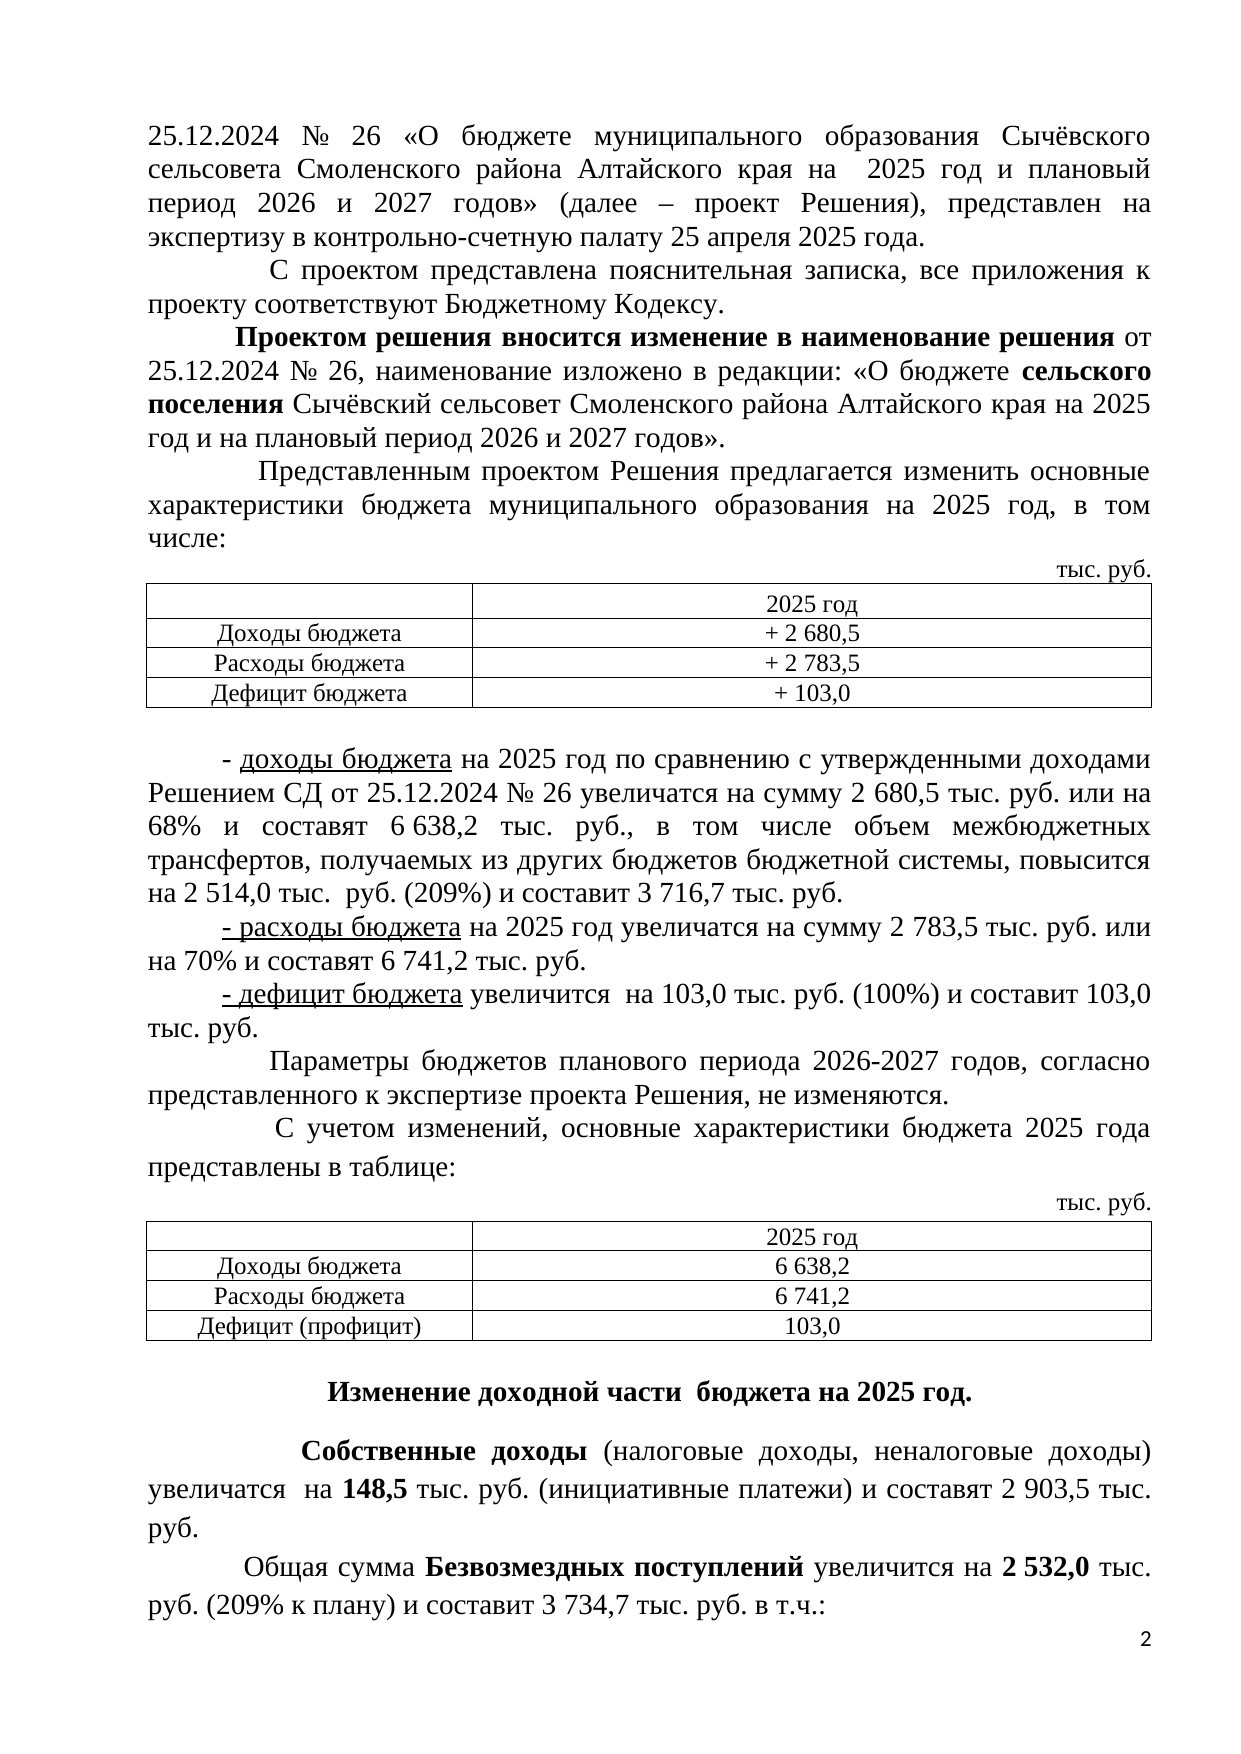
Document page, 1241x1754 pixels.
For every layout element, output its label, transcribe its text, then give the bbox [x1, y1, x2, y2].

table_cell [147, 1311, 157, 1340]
text Проектом решения вносится изменение в наименование решения от 25.12.2024 № 26, наименование изложено в редакции: «О бюджете сельского поселения Сычёвский сельсовет Смоленского района Алтайского края на 2025 год и на плановый период 2026 и 2027 годов». [148, 319, 1152, 453]
table_header 2025 год [473, 584, 1151, 617]
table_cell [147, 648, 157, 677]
text Собственные доходы (налоговые доходы, неналоговые доходы) увеличатся на 148,5 тыс. руб. (инициативные платежи) и составят 2 903,5 тыс. руб. [148, 1433, 1152, 1544]
text - доходы бюджета на 2025 год по сравнению с утвержденными доходами Решением СД от 25.12.2024 № 26 увеличатся на сумму 2 680,5 тыс. руб. или на 68% и составят 6 638,2 тыс. руб., в том числе объем межбюджетных трансфертов, получаемых из других бюджетов бюджетной системы, повысится на 2 514,0 тыс. руб. (209%) и составит 3 716,7 тыс. руб. [148, 741, 1152, 909]
text Параметры бюджетов планового периода 2026-2027 годов, согласно представленного к экспертизе проекта Решения, не изменяются. [148, 1043, 1152, 1110]
text - дефицит бюджета увеличится на 103,0 тыс. руб. (100%) и составит 103,0 тыс. руб. [148, 976, 1152, 1043]
text - расходы бюджета на 2025 год увеличатся на сумму 2 783,5 тыс. руб. или на 70% и составят 6 741,2 тыс. руб. [148, 909, 1152, 976]
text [148, 118, 1152, 252]
text С проектом представлена пояснительная записка, все приложения к проекту соответствуют Бюджетному Кодексу. [148, 252, 1152, 319]
text Изменение доходной части бюджета на 2025 год. [148, 1374, 1152, 1407]
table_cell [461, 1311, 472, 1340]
table_header [147, 1222, 472, 1250]
text Общая сумма Безвозмездных поступлений увеличится на 2 532,0 тыс. руб. (209% к плану) и составит 3 734,7 тыс. руб. в т.ч.: [148, 1549, 1152, 1621]
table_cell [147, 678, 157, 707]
table_header [461, 584, 472, 617]
text С учетом изменений, основные характеристики бюджета 2025 года представлены в таблице: [148, 1110, 1152, 1182]
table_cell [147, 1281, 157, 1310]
table_header [147, 584, 157, 617]
text тыс. руб. [148, 1187, 1152, 1216]
text Представленным проектом Решения предлагается изменить основные характеристики бюджета муниципального образования на 2025 год, в том числе: [148, 453, 1152, 554]
text тыс. руб. [148, 554, 1152, 583]
